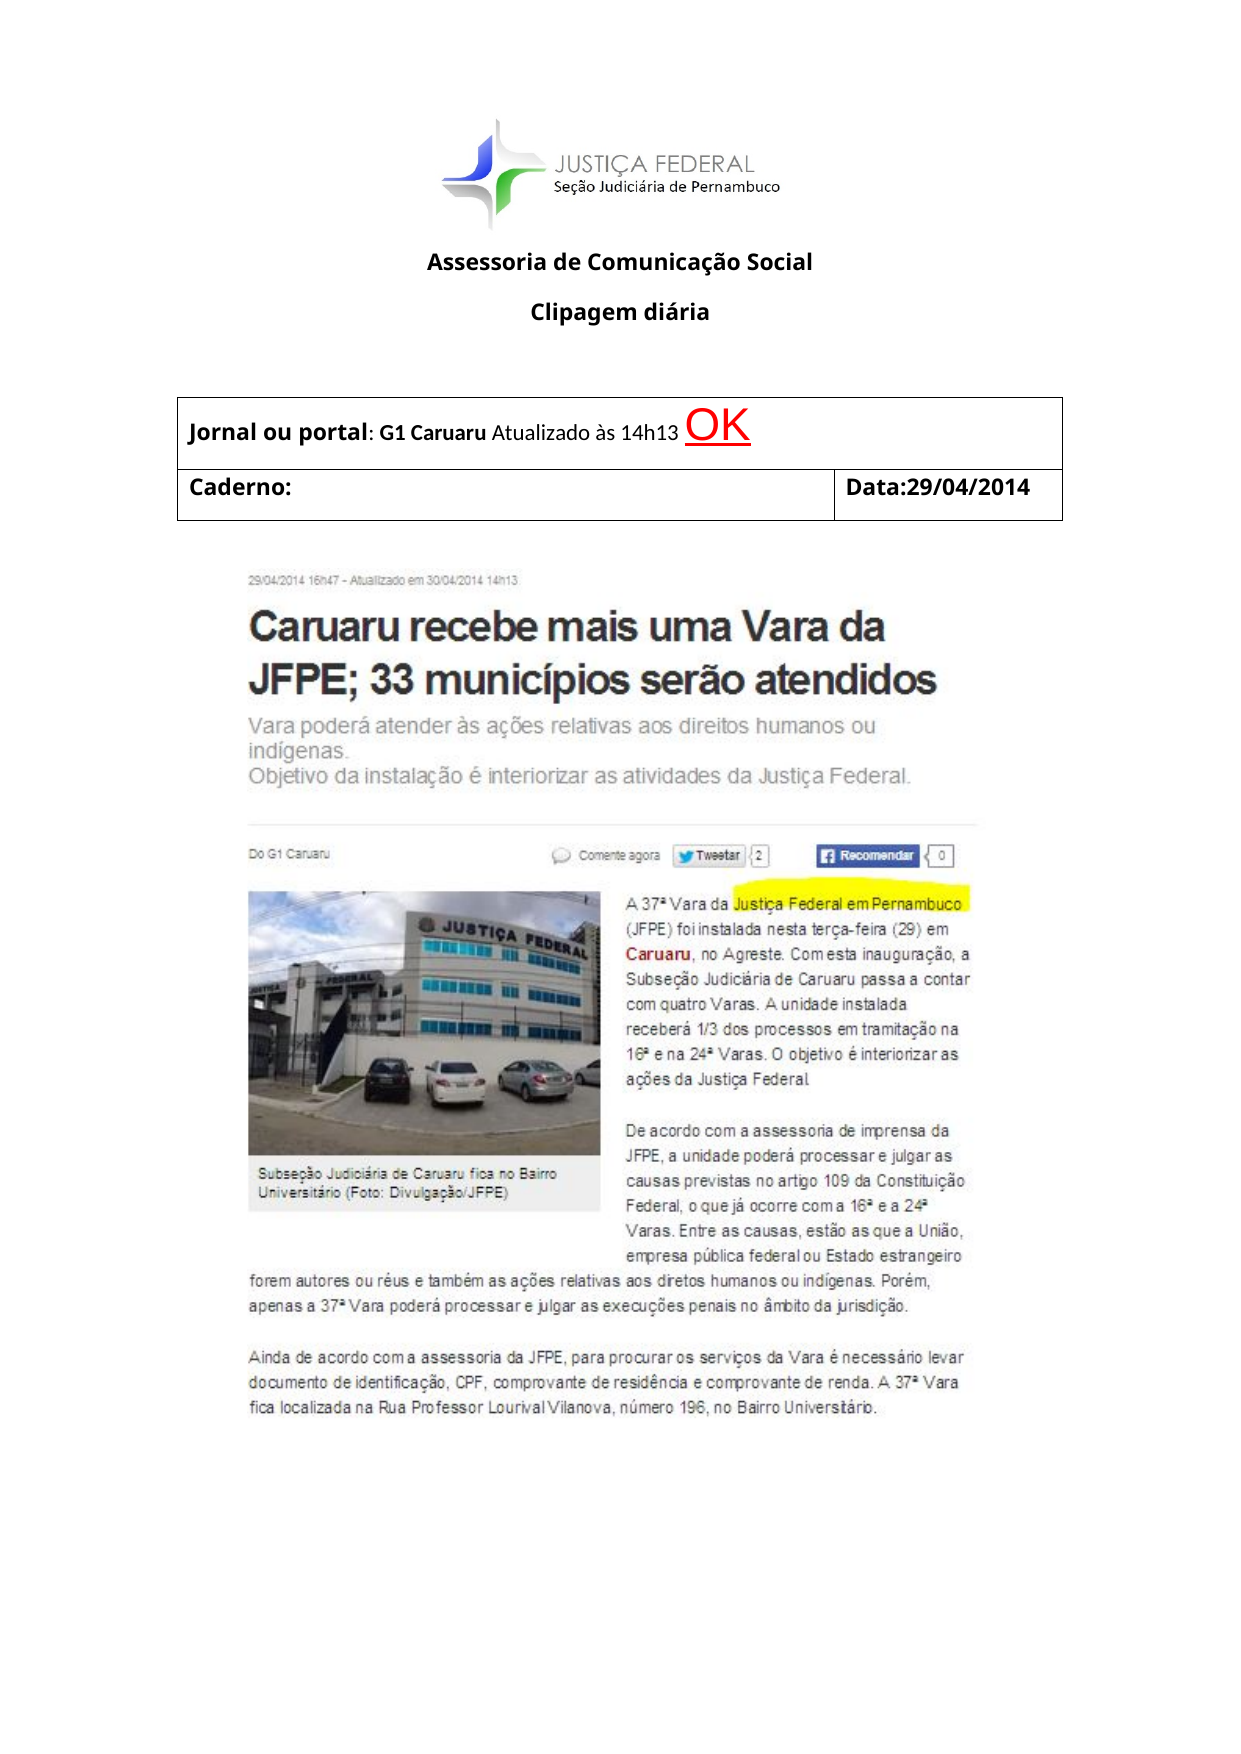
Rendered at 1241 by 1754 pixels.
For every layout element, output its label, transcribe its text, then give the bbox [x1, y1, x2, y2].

table_cell Caderno: [178, 470, 834, 520]
text Clipagem diária [177, 296, 1063, 327]
text Assessoria de Comunicação Social [177, 246, 1063, 277]
table_cell Data:29/04/2014 [835, 470, 1062, 520]
picture [247, 568, 989, 1437]
table_header Jornal ou portal: G1 Caruaru Atualizado às 14h13 OK [178, 398, 834, 469]
table_header [834, 398, 1062, 469]
picture [424, 103, 816, 246]
